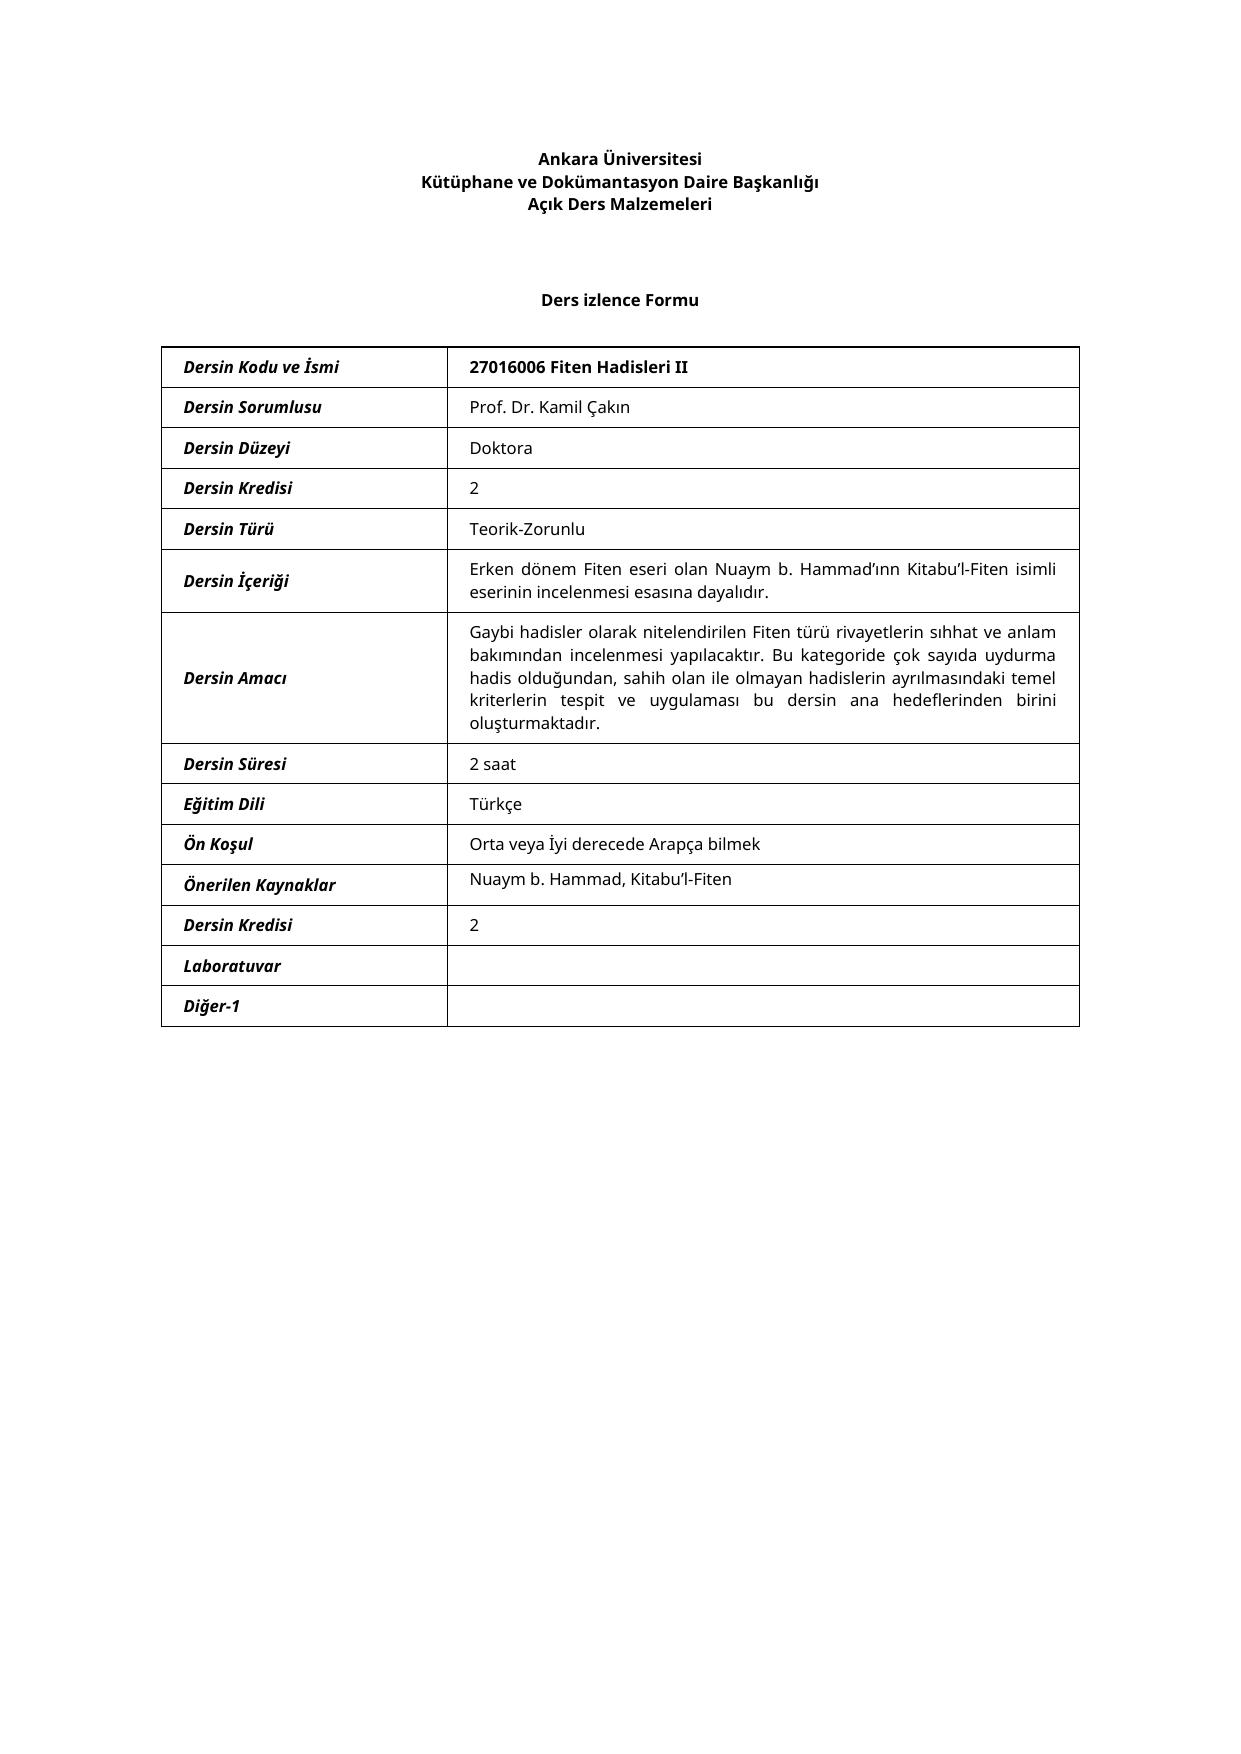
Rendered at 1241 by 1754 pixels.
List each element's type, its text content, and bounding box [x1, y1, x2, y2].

table_cell Dersin Kredisi [162, 906, 447, 945]
table_cell Dersin İçeriği [162, 550, 447, 612]
table_cell Dersin Düzeyi [162, 428, 447, 468]
table_cell 2 [448, 906, 1079, 945]
table_cell Laboratuvar [162, 946, 447, 985]
table_cell Prof. Dr. Kamil Çakın [448, 388, 1079, 427]
table_cell Erken dönem Fiten eseri olan Nuaym b. Hammad’ınn Kitabu’l-Fiten isimli eserinin incelenmesi esasına dayalıdır. [448, 550, 1079, 612]
table_header 27016006 Fiten Hadisleri II [448, 348, 1079, 387]
text Ankara Üniversitesi Kütüphane ve Dokümantasyon Daire Başkanlığı [148, 148, 1093, 193]
table_cell Ön Koşul [162, 825, 447, 864]
table_cell [448, 946, 1079, 985]
table_cell [448, 986, 1079, 1026]
table_cell Dersin Kredisi [162, 469, 447, 508]
table_cell Eğitim Dili [162, 784, 447, 824]
text Açık Ders Malzemeleri [148, 193, 1093, 216]
table_cell Türkçe [448, 784, 1079, 824]
text Ders izlence Formu [148, 288, 1093, 311]
table_cell Doktora [448, 428, 1079, 468]
table_cell Diğer-1 [162, 986, 447, 1026]
table_cell Orta veya İyi derecede Arapça bilmek [448, 825, 1079, 864]
table_cell Dersin Sorumlusu [162, 388, 447, 427]
table_cell Gaybi hadisler olarak nitelendirilen Fiten türü rivayetlerin sıhhat ve anlam bakımından incelenmesi yapılacaktır. Bu kategoride çok sayıda uydurma hadis olduğundan, sahih olan ile olmayan hadislerin ayrılmasındaki temel kriterlerin tespit ve uygulaması bu dersin ana hedeflerinden birini oluşturmaktadır. [448, 613, 1079, 743]
table_cell Teorik-Zorunlu [448, 509, 1079, 548]
table_cell Önerilen Kaynaklar [162, 865, 447, 904]
table_cell Dersin Süresi [162, 744, 447, 783]
table_header Dersin Kodu ve İsmi [162, 348, 447, 387]
table_cell Nuaym b. Hammad, Kitabu’l-Fiten [448, 865, 1079, 904]
table_cell Dersin Amacı [162, 613, 447, 743]
table_cell Dersin Türü [162, 509, 447, 548]
table_cell 2 [448, 469, 1079, 508]
table_cell 2 saat [448, 744, 1079, 783]
